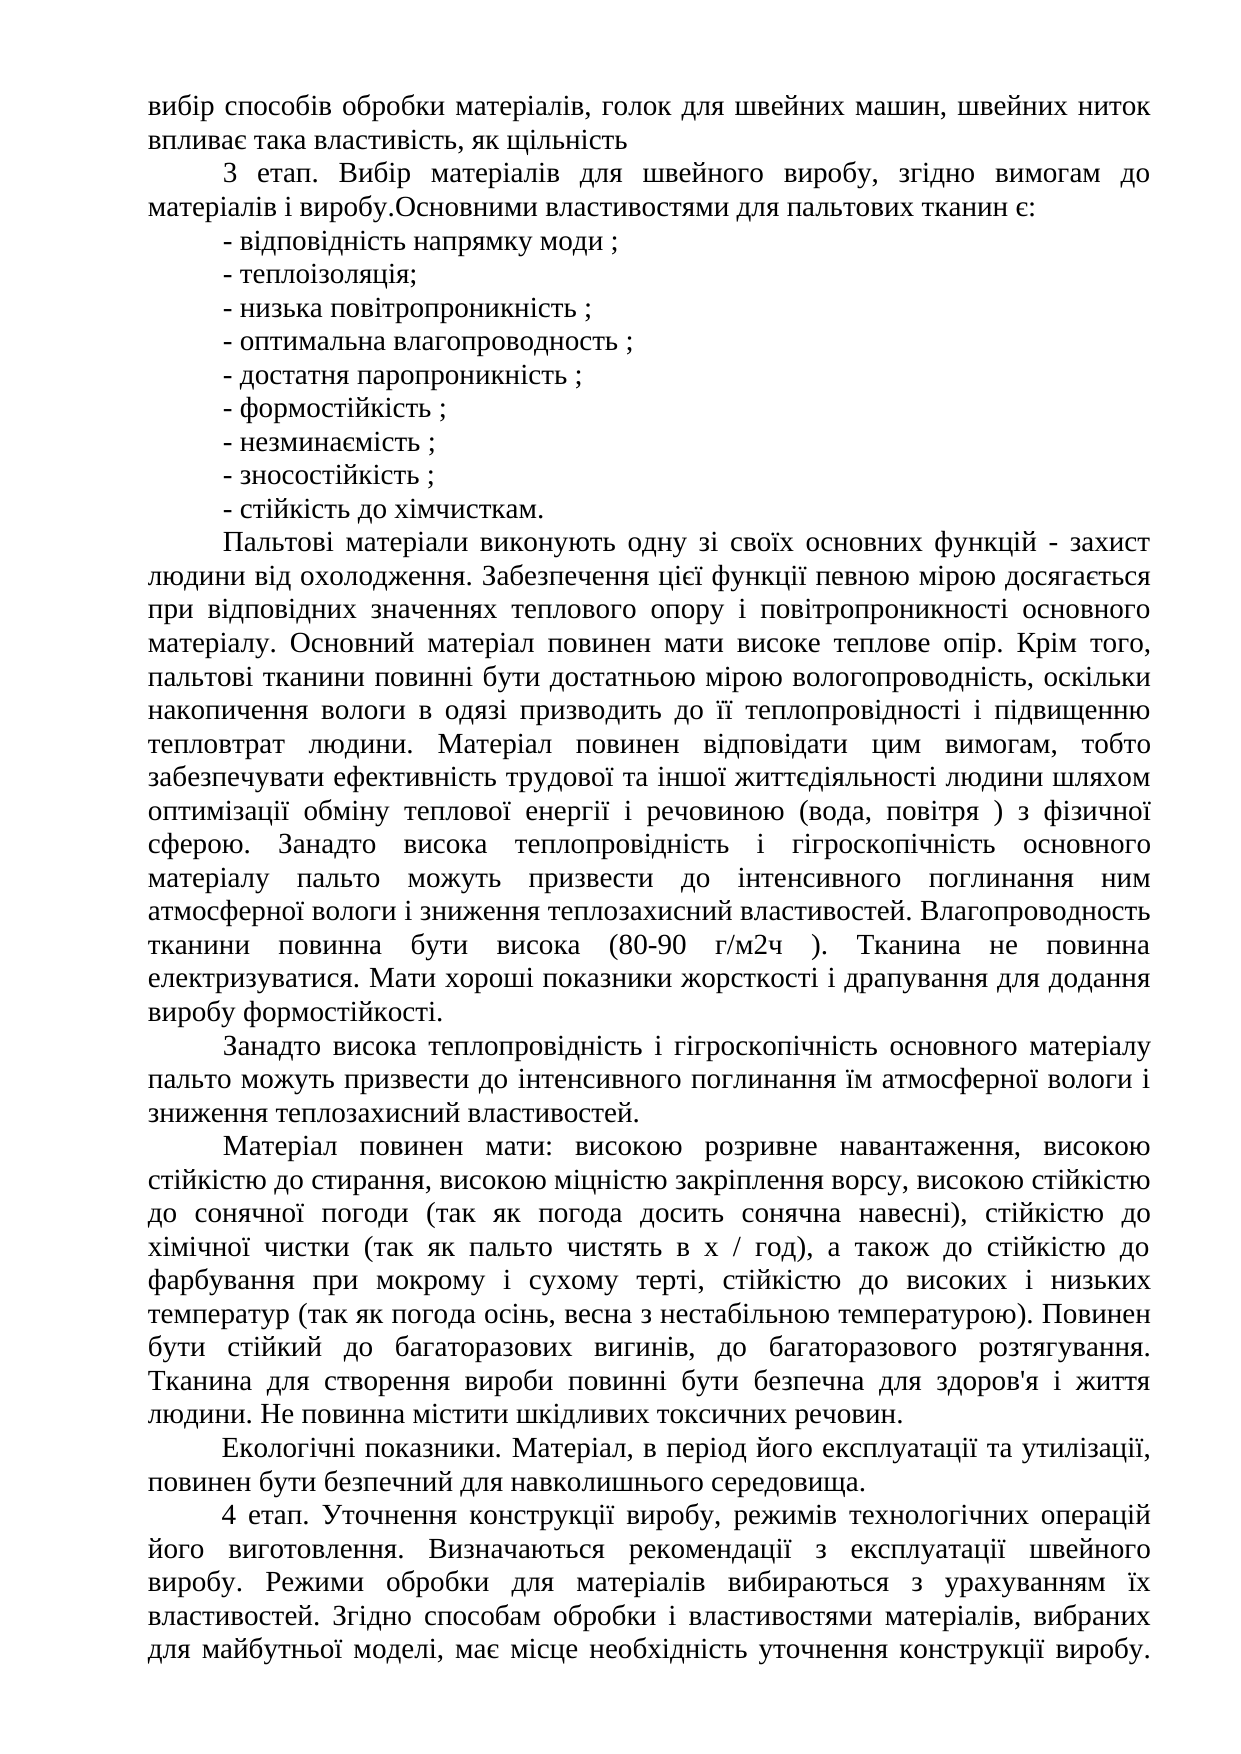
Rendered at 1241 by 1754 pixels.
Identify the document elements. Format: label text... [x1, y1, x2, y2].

text - низька повітропроникність ; [148, 290, 1152, 323]
text Пальтові матеріали виконують одну зі своїх основних функцій - захист людини від охолодження. Забезпечення цієї функції певною мірою досягається при відповідних значеннях теплового опору і повітропроникності основного матеріалу. Основний матеріал повинен мати високе теплове опір. Крім того, пальтові тканини повинні бути достатньою мірою вологопроводність, оскільки накопичення вологи в одязі призводить до її теплопровідності і підвищенню тепловтрат людини. Матеріал повинен відповідати цим вимогам, тобто забезпечувати ефективність трудової та іншої життєдіяльності людини шляхом оптимізації обміну теплової енергії і речовиною (вода, повітря ) з фізичної сферою. Занадто висока теплопровідність і гігроскопічність основного матеріалу пальто можуть призвести до інтенсивного поглинання ним атмосферної вологи і зниження теплозахисний властивостей. Влагопроводность тканини повинна бути висока (80-90 г/м2ч ). Тканина не повинна електризуватися. Мати хороші показники жорсткості і драпування для додання виробу формостійкості. [148, 524, 1152, 1028]
text - відповідність напрямку моди ; [148, 223, 1152, 256]
text Матеріал повинен мати: високою розривне навантаження, високою стійкістю до стирання, високою міцністю закріплення ворсу, високою стійкістю до сонячної погоди (так як погода досить сонячна навесні), стійкістю до хімічної чистки (так як пальто чистять в х / год), а також до стійкістю до фарбування при мокрому і сухому терті, стійкістю до високих і низьких температур (так як погода осінь, весна з нестабільною температурою). Повинен бути стійкий до багаторазових вигинів, до багаторазового розтягування. Тканина для створення вироби повинні бути безпечна для здоров'я і життя людини. Не повинна містити шкідливих токсичних речовин. [148, 1128, 1152, 1430]
text - зносостійкість ; [148, 457, 1152, 491]
text Екологічні показники. Матеріал, в період його експлуатації та утилізації, повинен бути безпечний для навколишнього середовища. [148, 1430, 1152, 1497]
text - достатня паропроникність ; [148, 357, 1152, 390]
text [148, 1497, 1152, 1665]
text 3 етап. Вибір матеріалів для швейного виробу, згідно вимогам до матеріалів і виробу.Основними властивостями для пальтових тканин є: [148, 156, 1152, 223]
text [148, 88, 1152, 156]
text Занадто висока теплопровідність і гігроскопічність основного матеріалу пальто можуть призвести до інтенсивного поглинання їм атмосферної вологи і зниження теплозахисний властивостей. [148, 1028, 1152, 1128]
text - стійкість до хімчисткам. [148, 491, 1152, 524]
text - незминаємість ; [148, 424, 1152, 457]
text - теплоізоляція; [148, 256, 1152, 290]
text - формостійкість ; [148, 390, 1152, 424]
text - оптимальна влагопроводность ; [148, 323, 1152, 357]
